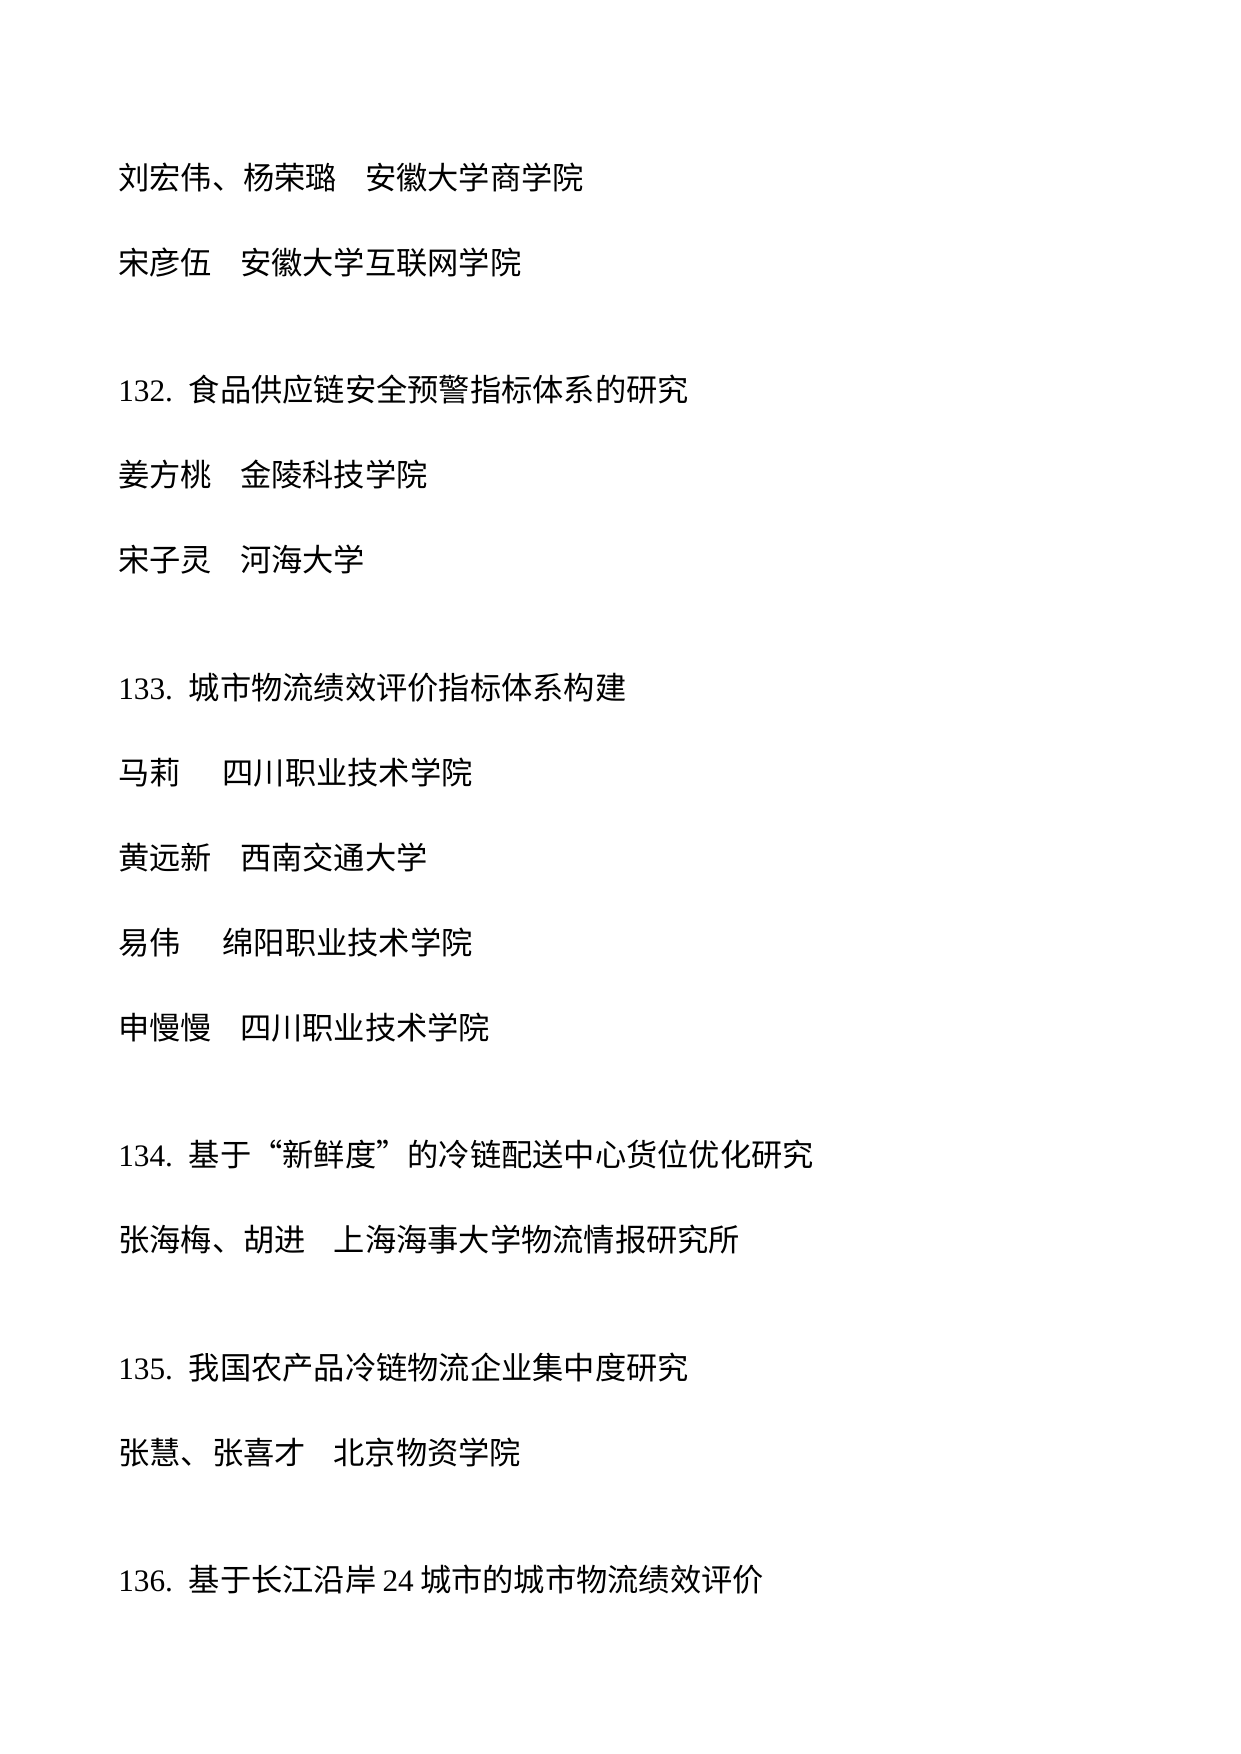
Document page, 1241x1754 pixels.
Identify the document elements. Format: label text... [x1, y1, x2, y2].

text 申慢慢 四川职业技术学院 [118, 983, 1122, 1068]
text 刘宏伟、杨荣璐 安徽大学商学院 [118, 133, 1122, 218]
text 134. 基于“新鲜度”的冷链配送中心货位优化研究 [118, 1111, 1122, 1196]
text 张海梅、胡进 上海海事大学物流情报研究所 [118, 1196, 1122, 1281]
text 136. 基于长江沿岸24城市的城市物流绩效评价 [118, 1536, 1122, 1621]
text 黄远新 西南交通大学 [118, 813, 1122, 898]
text 张慧、张喜才 北京物资学院 [118, 1408, 1122, 1493]
text 宋子灵 河海大学 [118, 516, 1122, 601]
text 135. 我国农产品冷链物流企业集中度研究 [118, 1323, 1122, 1408]
text 易伟 绵阳职业技术学院 [118, 898, 1122, 983]
text 132. 食品供应链安全预警指标体系的研究 [118, 346, 1122, 431]
text 133. 城市物流绩效评价指标体系构建 [118, 643, 1122, 728]
text 马莉 四川职业技术学院 [118, 728, 1122, 813]
text 宋彦伍 安徽大学互联网学院 [118, 218, 1122, 303]
text 姜方桃 金陵科技学院 [118, 431, 1122, 516]
